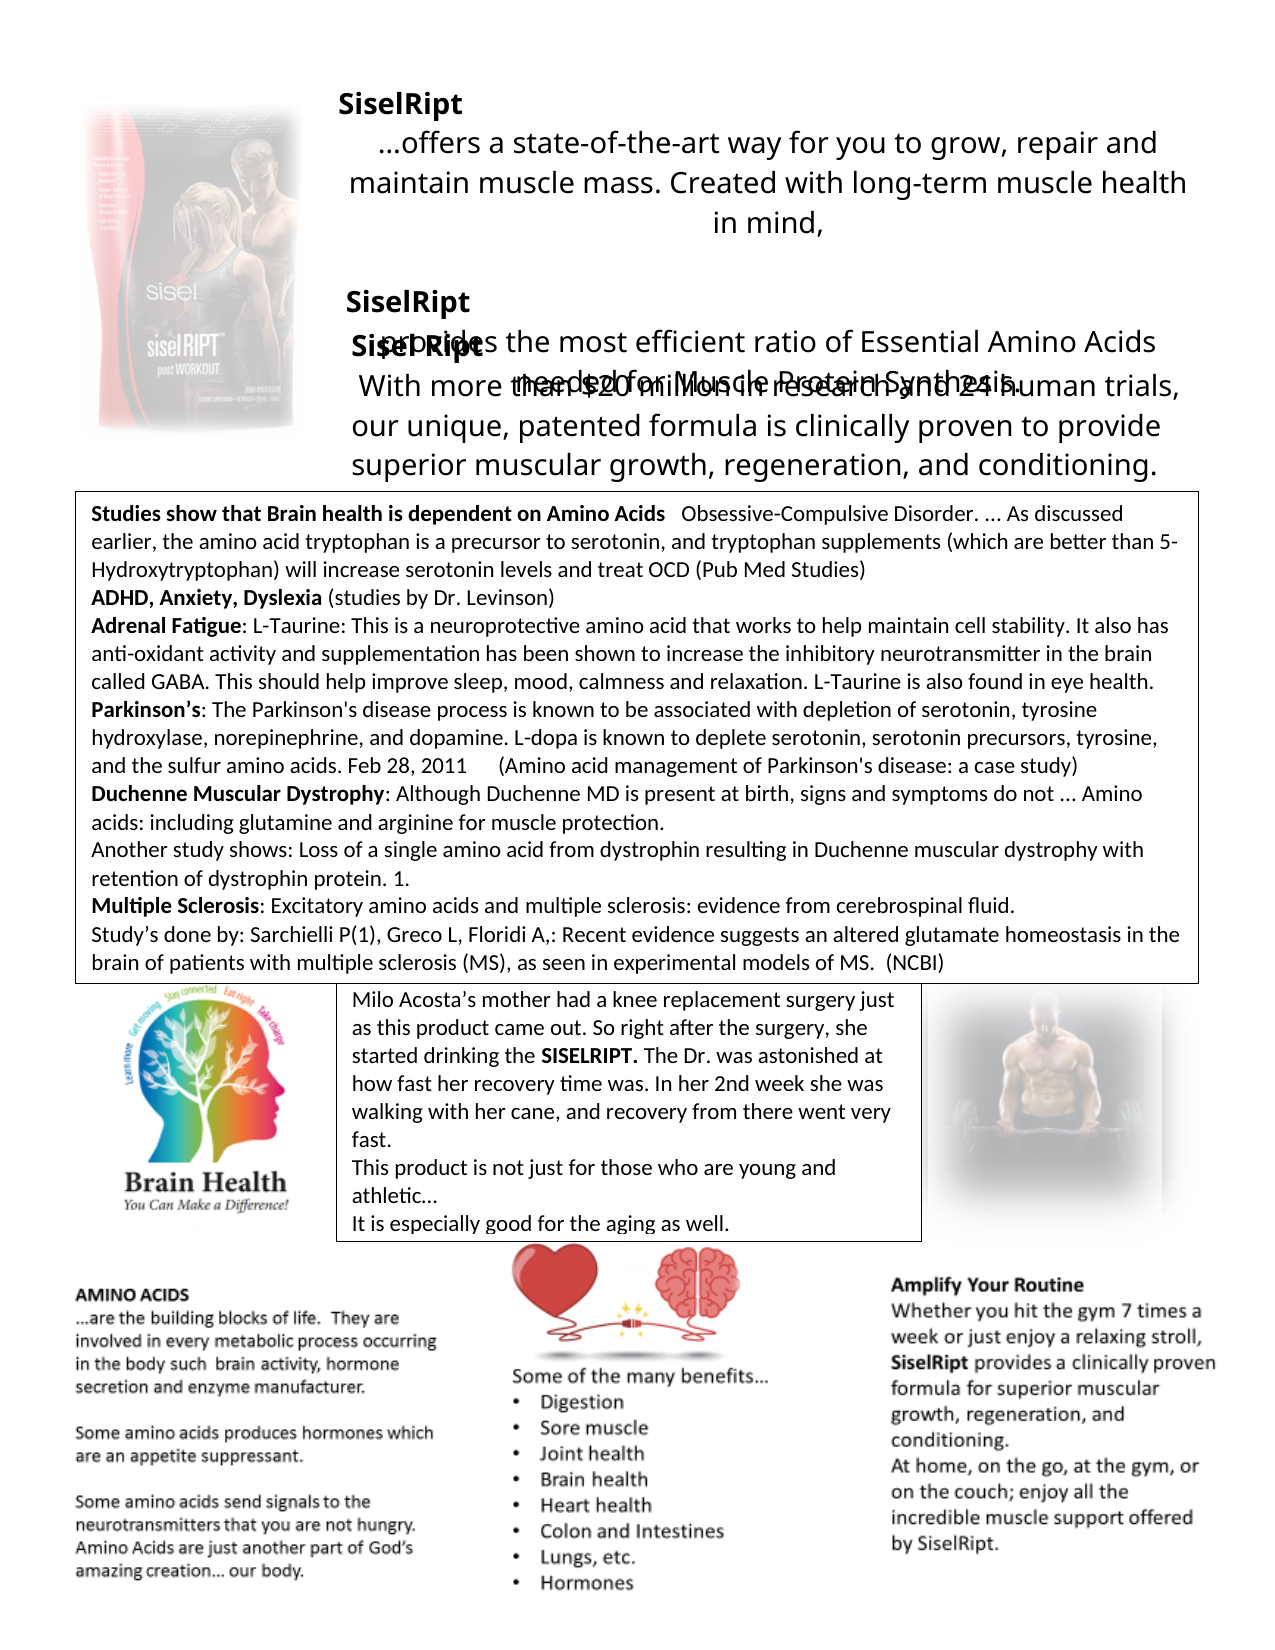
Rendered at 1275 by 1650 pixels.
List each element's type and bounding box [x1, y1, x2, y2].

picture [52, 957, 1228, 1602]
